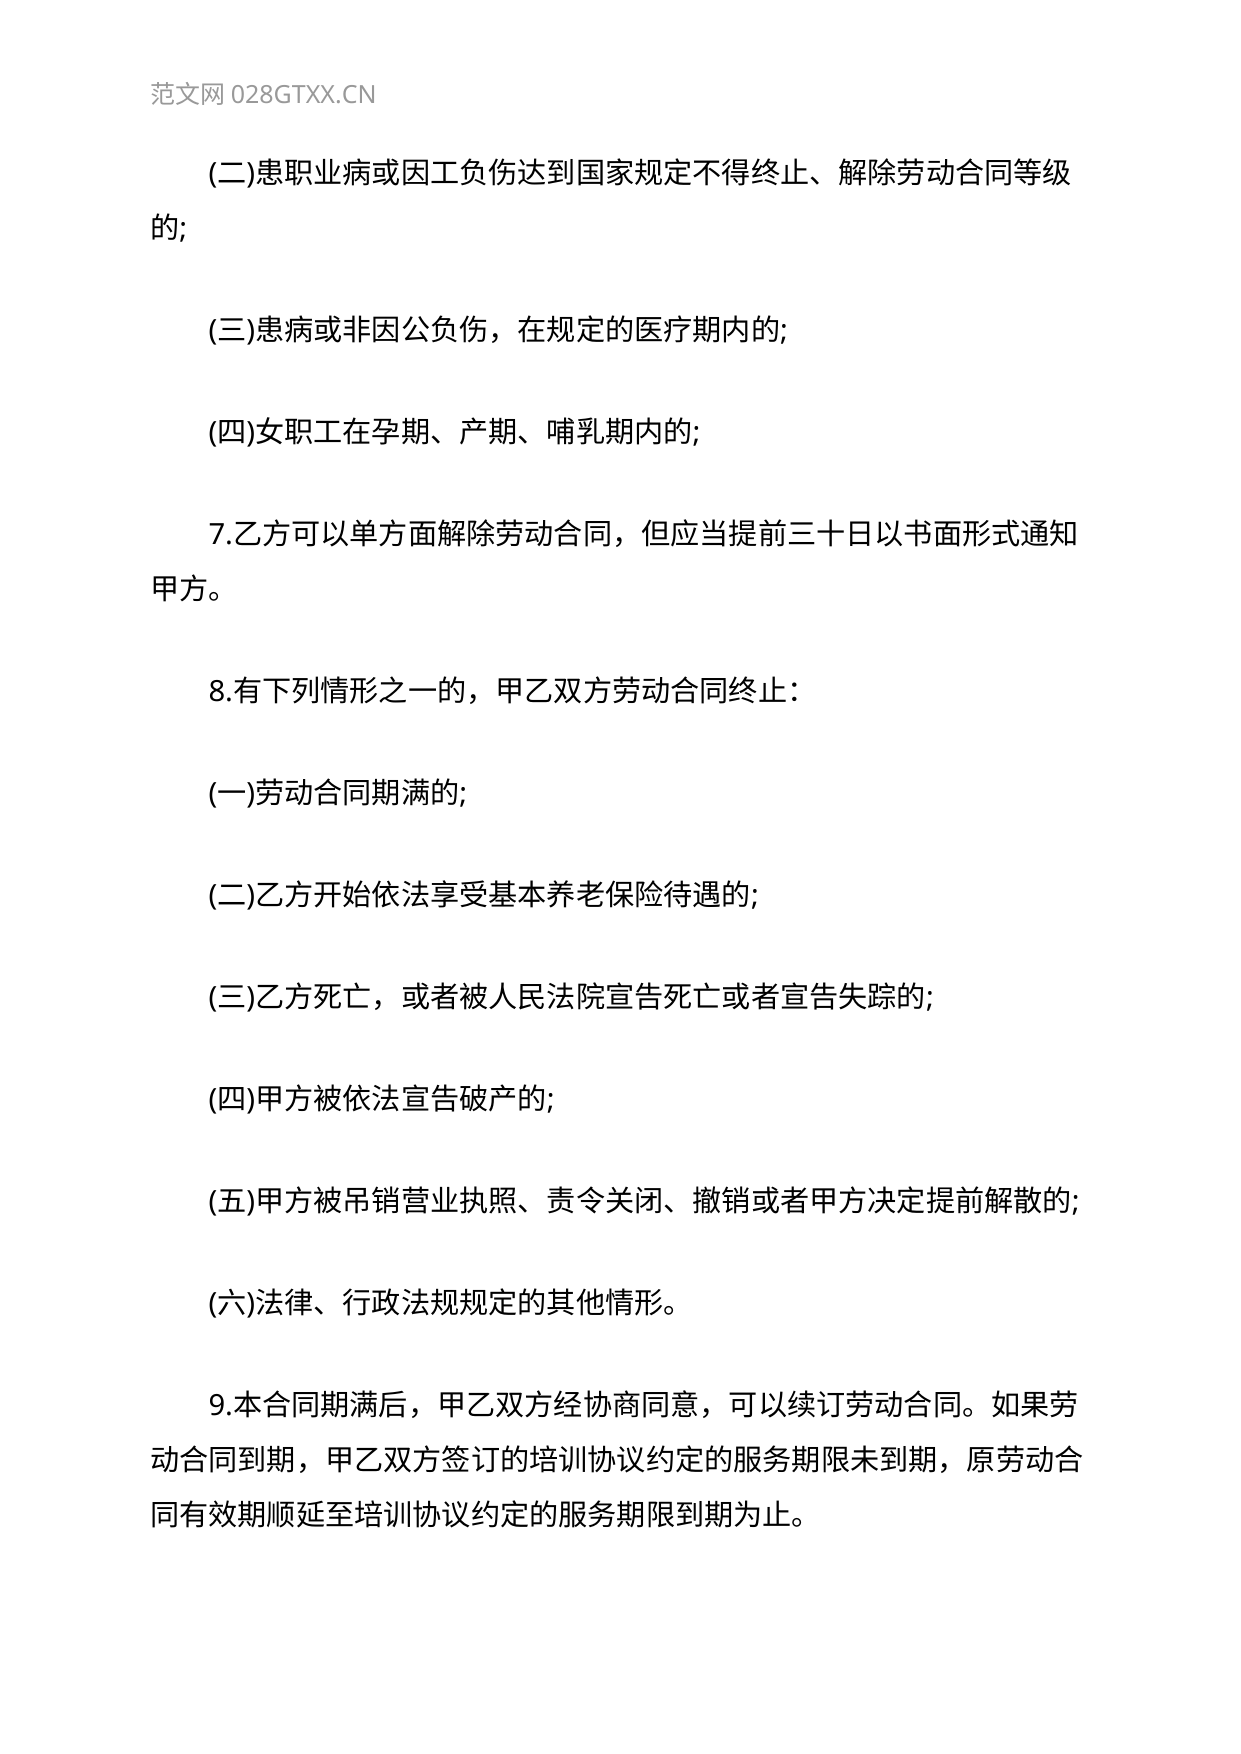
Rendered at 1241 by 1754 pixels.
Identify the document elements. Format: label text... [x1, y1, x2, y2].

text (二)患职业病或因工负伤达到国家规定不得终止、解除劳动合同等级的; [150, 150, 1090, 247]
text 7.乙方可以单方面解除劳动合同，但应当提前三十日以书面形式通知甲方。 [150, 511, 1090, 608]
text (四)甲方被依法宣告破产的; [150, 1076, 1090, 1118]
text (三)患病或非因公负伤，在规定的医疗期内的; [150, 307, 1090, 349]
text (六)法律、行政法规规定的其他情形。 [150, 1279, 1090, 1322]
text (四)女职工在孕期、产期、哺乳期内的; [150, 409, 1090, 451]
text (三)乙方死亡，或者被人民法院宣告死亡或者宣告失踪的; [150, 974, 1090, 1016]
text 9.本合同期满后，甲乙双方经协商同意，可以续订劳动合同。如果劳动合同到期，甲乙双方签订的培训协议约定的服务期限未到期，原劳动合同有效期顺延至培训协议约定的服务期限到期为止。 [150, 1382, 1090, 1534]
text (五)甲方被吊销营业执照、责令关闭、撤销或者甲方决定提前解散的; [150, 1178, 1090, 1220]
text (一)劳动合同期满的; [150, 770, 1090, 812]
text (二)乙方开始依法享受基本养老保险待遇的; [150, 872, 1090, 914]
text 8.有下列情形之一的，甲乙双方劳动合同终止： [150, 668, 1090, 710]
